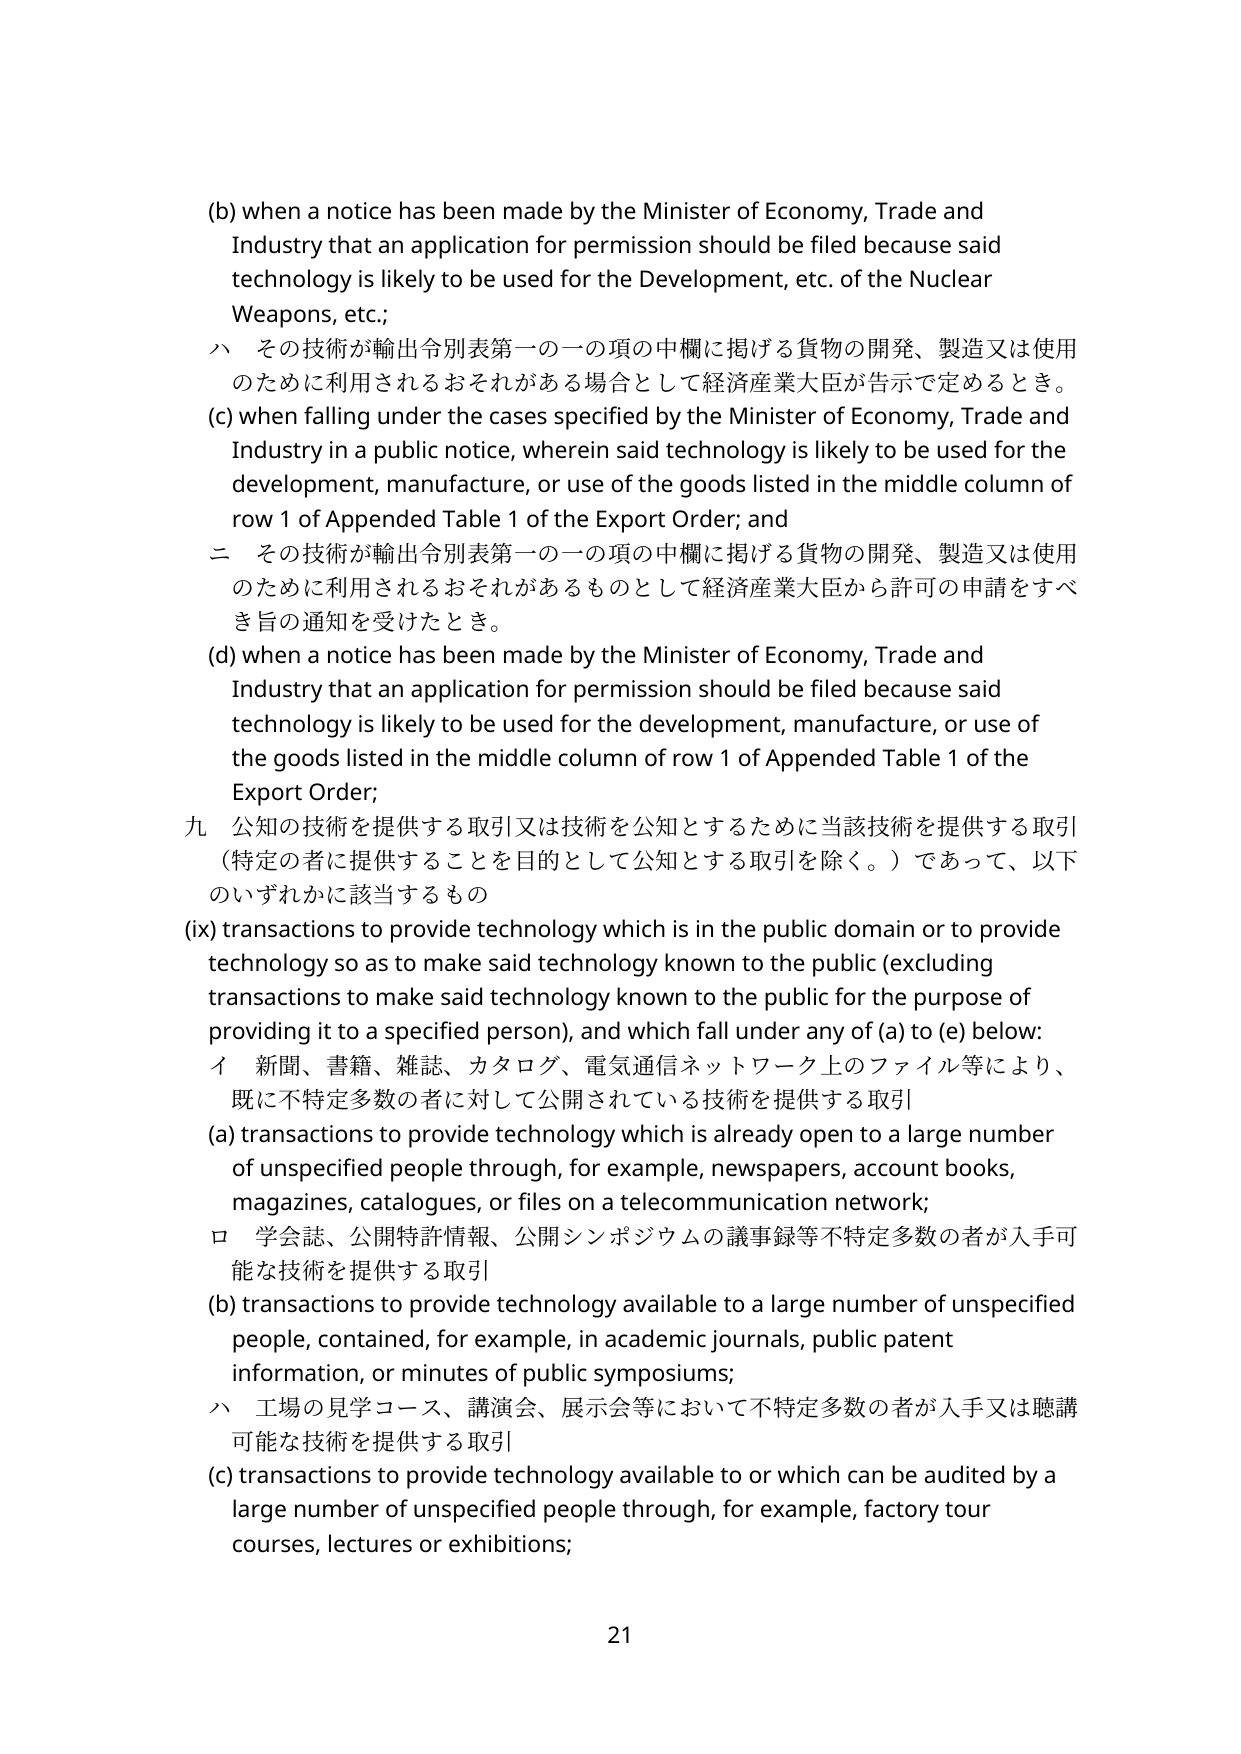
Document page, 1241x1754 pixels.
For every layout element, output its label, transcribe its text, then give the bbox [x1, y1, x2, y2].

text (c) transactions to provide technology available to or which can be audited by a large number of unspecified people through, for example, factory tour courses, lectures or exhibitions; [207, 1458, 1079, 1560]
text (ix) transactions to provide technology which is in the public domain or to provide technology so as to make said technology known to the public (excluding transactions to make said technology known to the public for the purpose of providing it to a specified person), and which fall under any of (a) to (e) below: [184, 911, 1079, 1048]
text ニ その技術が輸出令別表第一の一の項の中欄に掲げる貨物の開発、製造又は使用のために利用されるおそれがあるものとして経済産業大臣から許可の申請をすべき旨の通知を受けたとき。 [207, 535, 1079, 638]
text ロ 学会誌、公開特許情報、公開シンポジウムの議事録等不特定多数の者が入手可能な技術を提供する取引 [207, 1219, 1079, 1287]
text (d) when a notice has been made by the Minister of Economy, Trade and Industry that an application for permission should be filed because said technology is likely to be used for the development, manufacture, or use of the goods listed in the middle column of row 1 of Appended Table 1 of the Export Order; [207, 638, 1079, 809]
text ハ その技術が輸出令別表第一の一の項の中欄に掲げる貨物の開発、製造又は使用のために利用されるおそれがある場合として経済産業大臣が告示で定めるとき。 [207, 330, 1079, 399]
text 九 公知の技術を提供する取引又は技術を公知とするために当該技術を提供する取引（特定の者に提供することを目的として公知とする取引を除く。）であって、以下のいずれかに該当するもの [184, 809, 1079, 911]
text (b) when a notice has been made by the Minister of Economy, Trade and Industry that an application for permission should be filed because said technology is likely to be used for the Development, etc. of the Nuclear Weapons, etc.; [207, 194, 1079, 330]
text (b) transactions to provide technology available to a large number of unspecified people, contained, for example, in academic journals, public patent information, or minutes of public symposiums; [207, 1287, 1079, 1389]
text イ 新聞、書籍、雑誌、カタログ、電気通信ネットワーク上のファイル等により、既に不特定多数の者に対して公開されている技術を提供する取引 [207, 1048, 1079, 1116]
text (a) transactions to provide technology which is already open to a large number of unspecified people through, for example, newspapers, account books, magazines, catalogues, or files on a telecommunication network; [207, 1116, 1079, 1219]
text (c) when falling under the cases specified by the Minister of Economy, Trade and Industry in a public notice, wherein said technology is likely to be used for the development, manufacture, or use of the goods listed in the middle column of row 1 of Appended Table 1 of the Export Order; and [207, 399, 1079, 535]
text ハ 工場の見学コース、講演会、展示会等において不特定多数の者が入手又は聴講可能な技術を提供する取引 [207, 1389, 1079, 1458]
